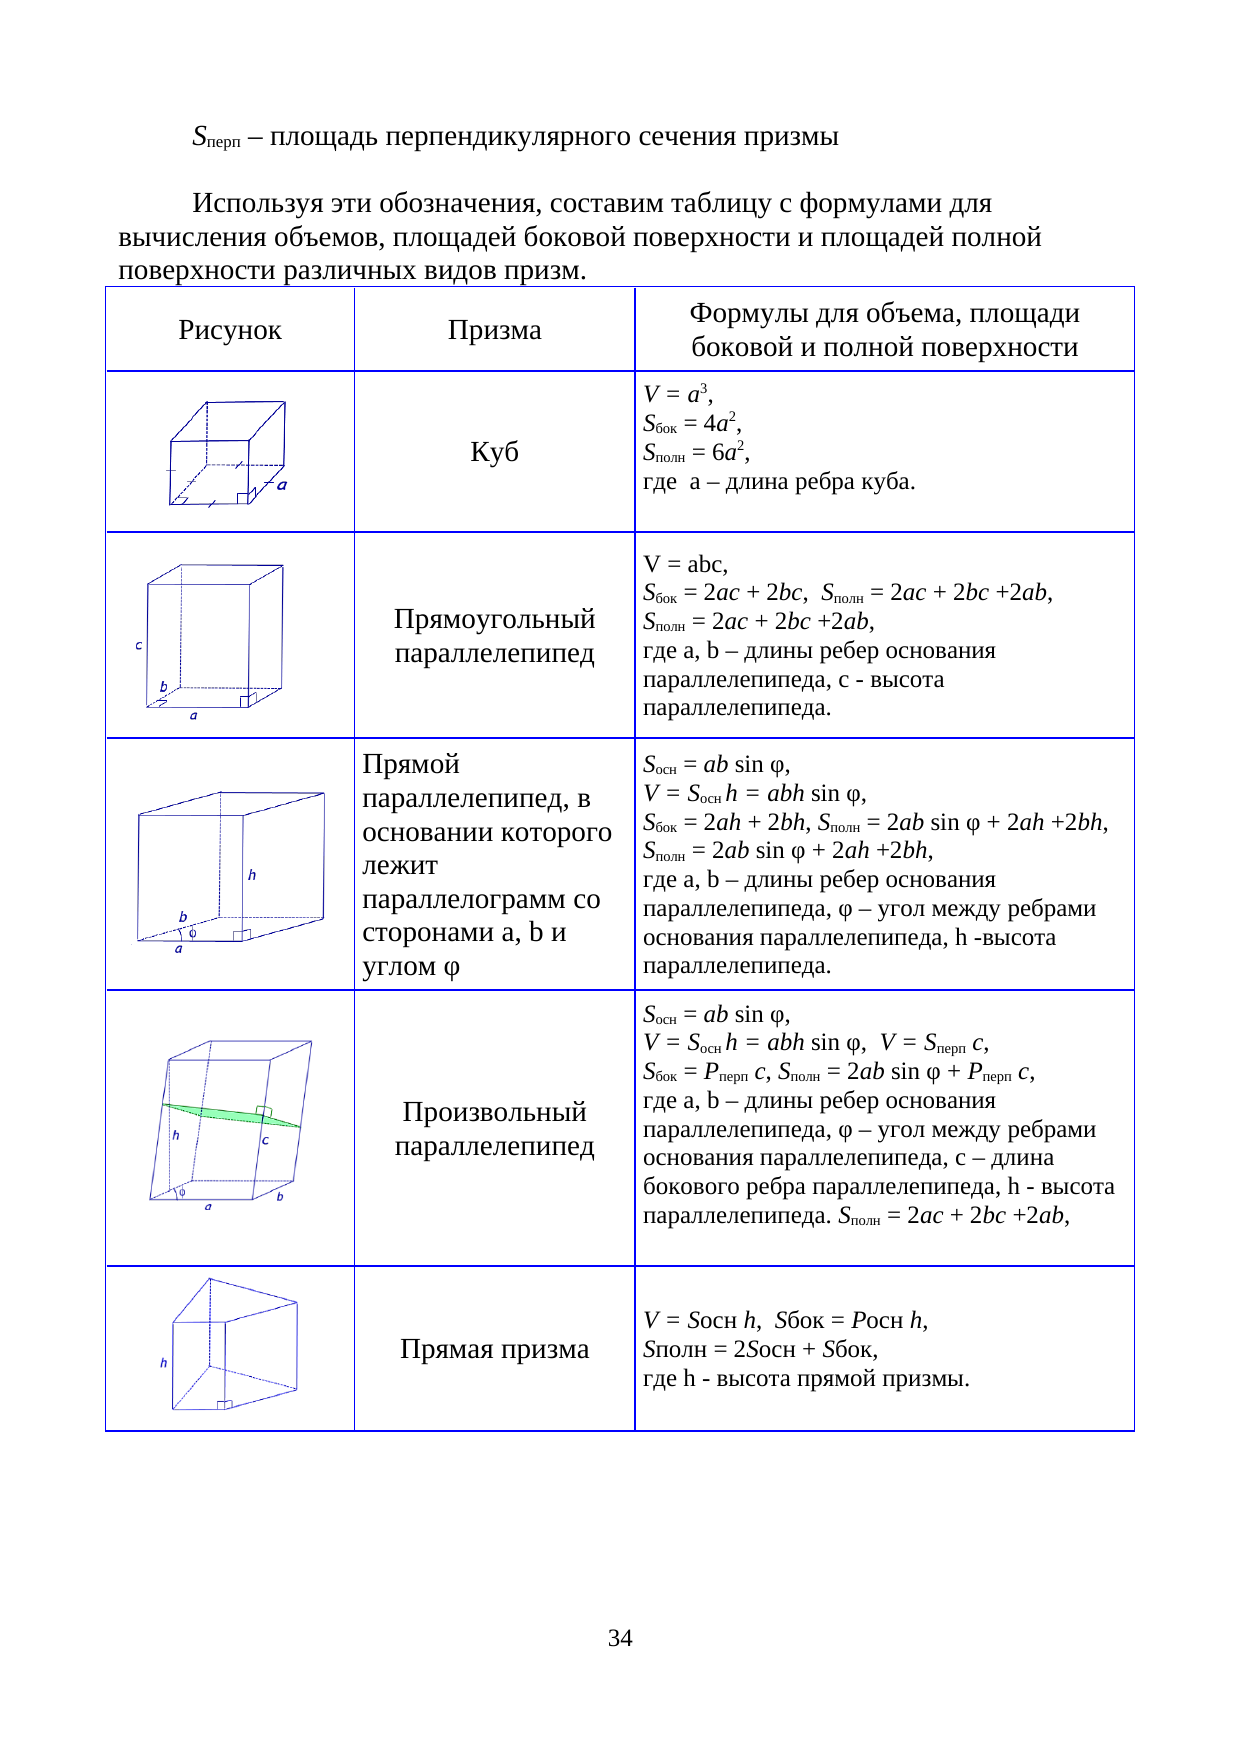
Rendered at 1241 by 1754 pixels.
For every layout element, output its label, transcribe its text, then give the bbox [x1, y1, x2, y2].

table_cell Sосн = ab sin φ, V = Sосн h = abh sin φ, V = Sперп с, Sбок = Pперп с, Sполн = 2ab sin φ + Pперп с, где a, b – длины ребер основания параллелепипеда, φ – угол между ребрами основания параллелепипеда, c – длина бокового ребра параллелепипеда, h - высота параллелепипеда. Sполн = 2ac + 2bc +2ab, [636, 991, 1134, 1265]
picture [113, 763, 333, 965]
picture [143, 1038, 317, 1216]
table_cell Произвольный параллелепипед [355, 991, 634, 1265]
table_cell [106, 738, 354, 989]
text Sперп – площадь перпендикулярного сечения призмы [118, 118, 1122, 152]
table_cell Прямой параллелепипед, в основании которого лежит параллелограмм со сторонами a, b и углом φ [355, 739, 634, 989]
picture [132, 540, 289, 730]
table_cell [106, 1266, 354, 1430]
table_cell Куб [355, 372, 634, 531]
picture [158, 1274, 302, 1423]
table_cell Прямоугольный параллелепипед [355, 533, 634, 737]
table_cell [106, 532, 354, 737]
table_cell V = a3, Sбок = 4a2, Sполн = 6a2, где a – длина ребра куба. [636, 372, 1134, 531]
table_header Рисунок [106, 287, 354, 370]
table_cell Прямая призма [355, 1267, 634, 1430]
table_cell [106, 371, 354, 531]
table_cell [106, 990, 354, 1265]
table_header Формулы для объема, площади боковой и полной поверхности [636, 287, 1134, 370]
text Используя эти обозначения, составим таблицу с формулами для вычисления объемов, площадей боковой поверхности и площадей полной поверхности различных видов призм. [118, 185, 1122, 286]
table_cell V = Sосн h, Sбок = Pосн h, Sполн = 2Sосн + Sбок, где h - высота прямой призмы. [636, 1267, 1134, 1430]
table_cell V = abc, Sбок = 2ac + 2bc, Sполн = 2ac + 2bc +2ab, Sполн = 2ac + 2bc +2ab, где a, b – длины ребер основания параллелепипеда, c - высота параллелепипеда. [636, 533, 1134, 737]
table_header Призма [355, 287, 635, 370]
table_cell Sосн = ab sin φ, V = Sосн h = abh sin φ, Sбок = 2ah + 2bh, Sполн = 2ab sin φ + 2ah +2bh, Sполн = 2ab sin φ + 2ah +2bh, где a, b – длины ребер основания параллелепипеда, φ – угол между ребрами основания параллелепипеда, h -высота параллелепипеда. [636, 739, 1134, 989]
picture [152, 385, 308, 516]
